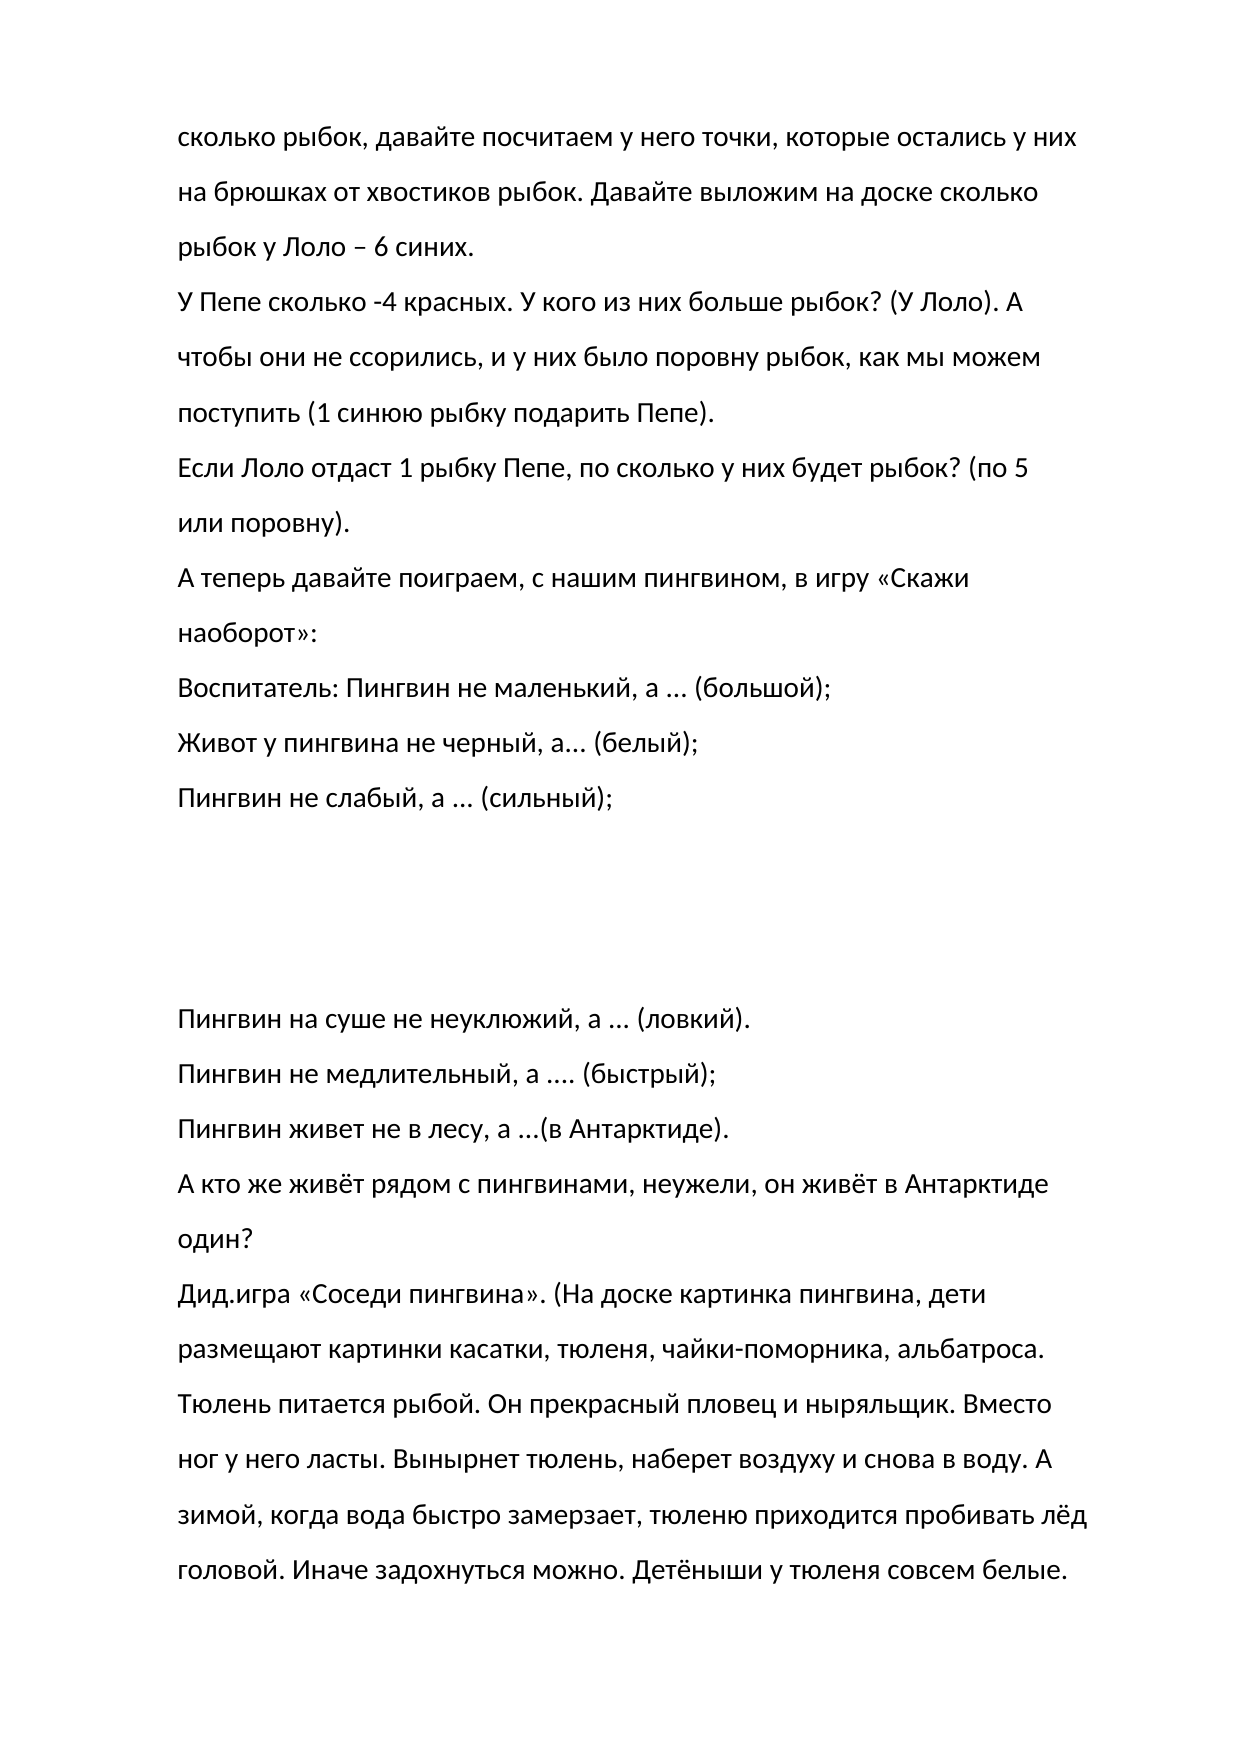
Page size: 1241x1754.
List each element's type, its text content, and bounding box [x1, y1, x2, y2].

text Если Лоло отдаст 1 рыбку Пепе, по сколько у них будет рыбок? (по 5 [177, 449, 1152, 484]
text Воспитатель: Пингвин не маленький, а ... (большой); [177, 669, 1152, 705]
text сколько рыбок, давайте посчитаем у него точки, которые остались у них [177, 118, 1152, 154]
text чтобы они не ссорились, и у них было поровну рыбок, как мы можем [177, 338, 1152, 374]
text один? [177, 1220, 1152, 1256]
text Тюлень питается рыбой. Он прекрасный пловец и ныряльщик. Вместо [177, 1386, 1152, 1421]
text зимой, когда вода быстро замерзает, тюленю приходится пробивать лёд [177, 1496, 1152, 1531]
text Живот у пингвина не черный, а... (белый); [177, 724, 1152, 760]
text Пингвин живет не в лесу, а ...(в Антарктиде). [177, 1110, 1152, 1146]
text Пингвин не слабый, а ... (сильный); [177, 779, 1152, 815]
text головой. Иначе задохнуться можно. Детёныши у тюленя совсем белые. [177, 1551, 1152, 1586]
text У Пепе сколько -4 красных. У кого из них больше рыбок? (У Лоло). А [177, 283, 1152, 319]
text Дид.игра «Соседи пингвина». (На доске картинка пингвина, дети [177, 1275, 1152, 1311]
text А теперь давайте поиграем, с нашим пингвином, в игру «Скажи [177, 559, 1152, 594]
text размещают картинки касатки, тюленя, чайки-поморника, альбатроса. [177, 1330, 1152, 1366]
text Пингвин не медлительный, а .... (быстрый); [177, 1055, 1152, 1091]
text поступить (1 синюю рыбку подарить Пепе). [177, 394, 1152, 429]
text рыбок у Лоло – 6 синих. [177, 228, 1152, 264]
text А кто же живёт рядом с пингвинами, неужели, он живёт в Антарктиде [177, 1165, 1152, 1201]
text Пингвин на суше не неуклюжий, а ... (ловкий). [177, 1000, 1152, 1035]
text или поровну). [177, 504, 1152, 539]
text ног у него ласты. Вынырнет тюлень, наберет воздуху и снова в воду. А [177, 1441, 1152, 1476]
text наоборот»: [177, 614, 1152, 650]
text на брюшках от хвостиков рыбок. Давайте выложим на доске сколько [177, 173, 1152, 209]
